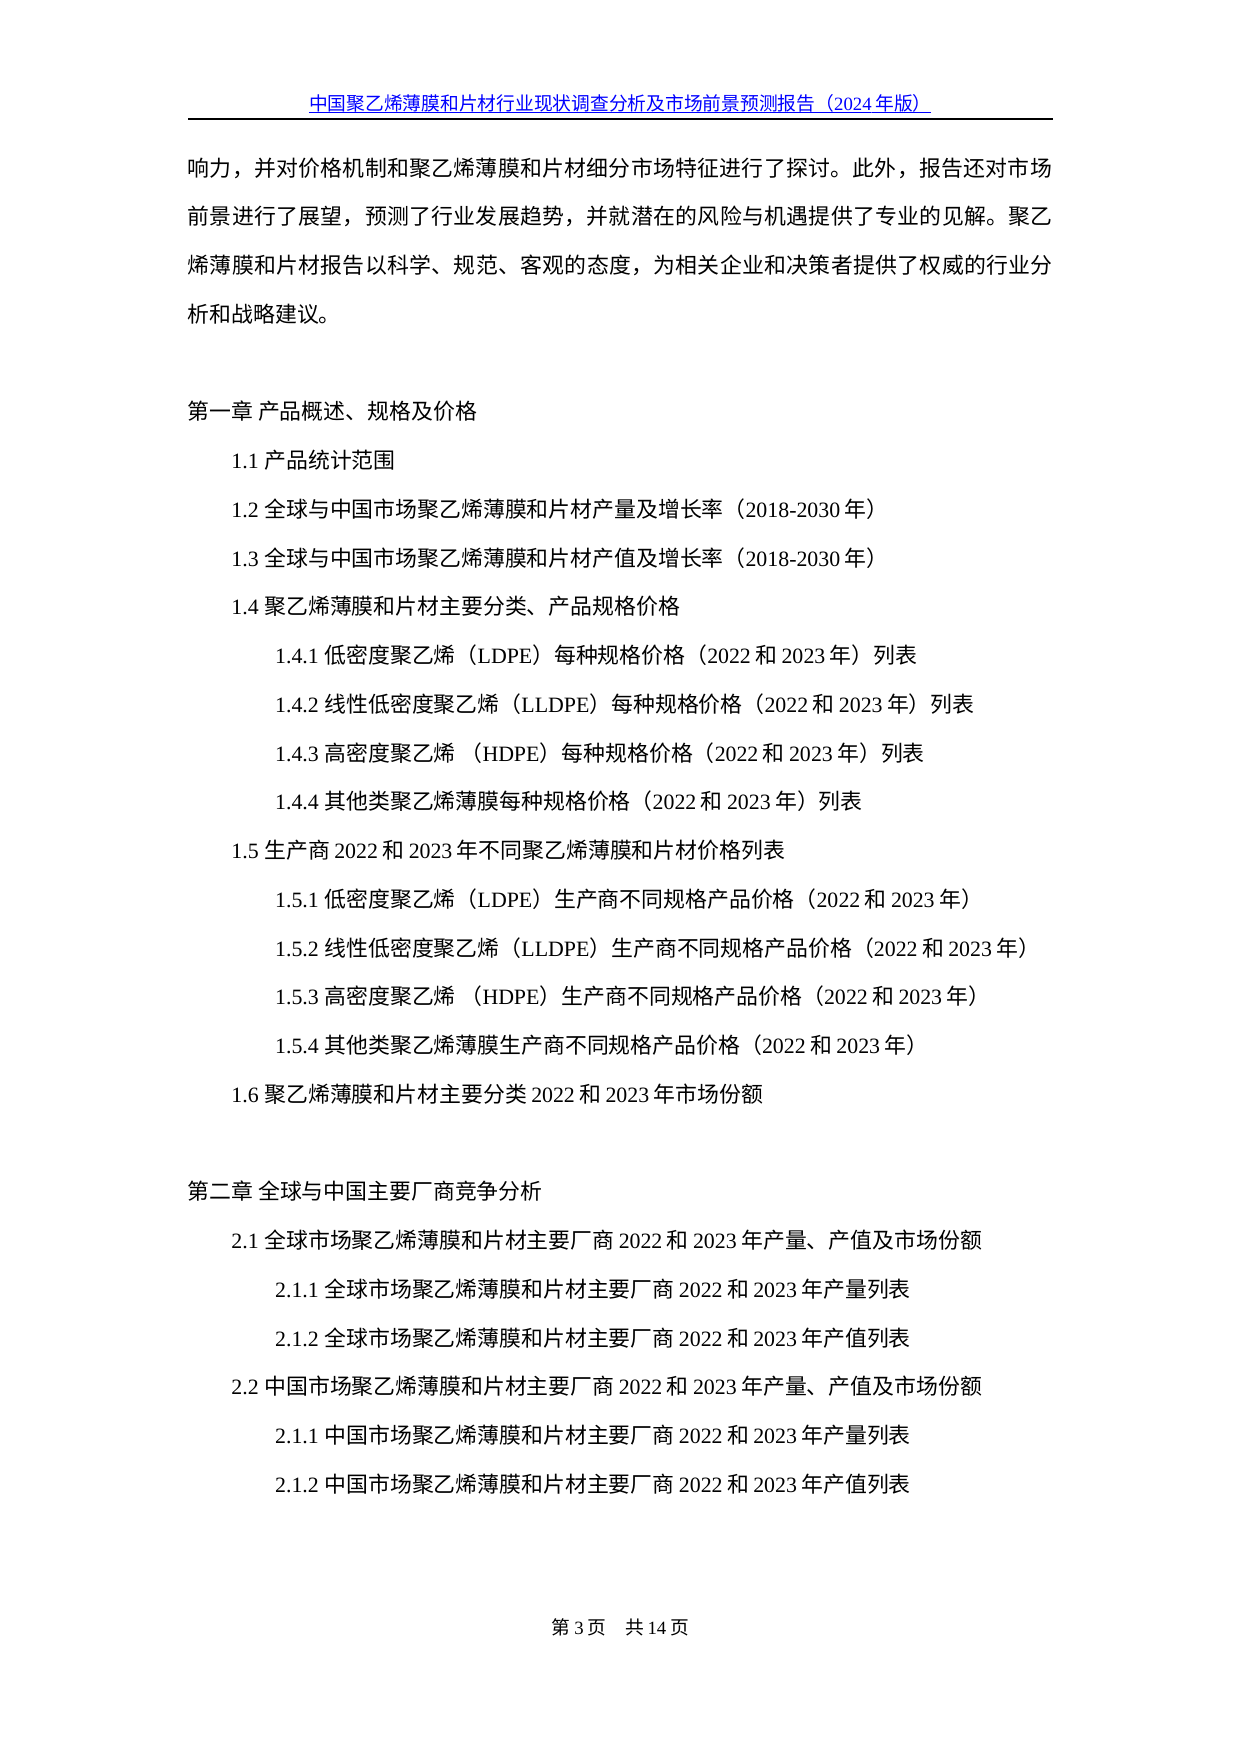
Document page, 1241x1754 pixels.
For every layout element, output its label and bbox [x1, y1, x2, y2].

text [187, 150, 1053, 1499]
